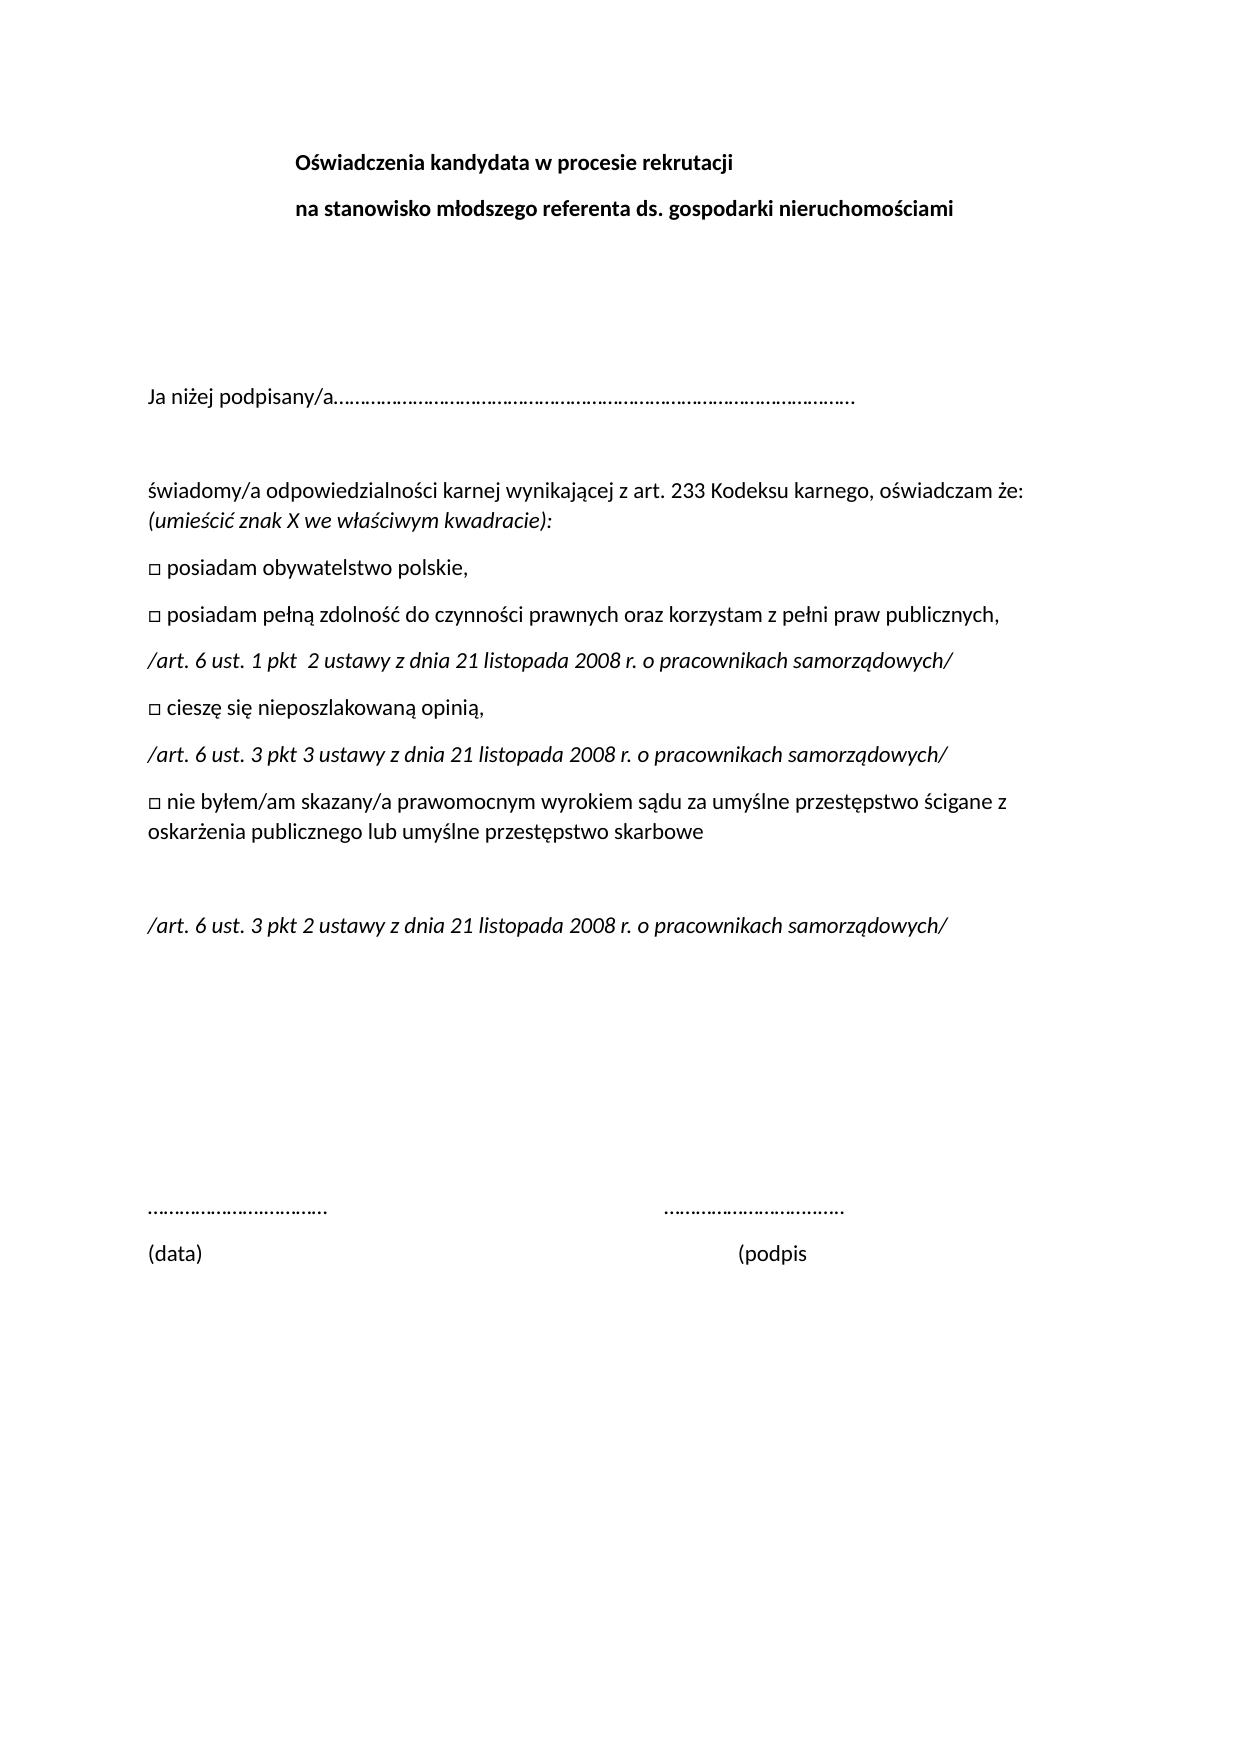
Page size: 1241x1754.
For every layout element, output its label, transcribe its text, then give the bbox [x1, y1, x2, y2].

text (data) (podpis [148, 1239, 1093, 1267]
text □ nie byłem/am skazany/a prawomocnym wyrokiem sądu za umyślne przestępstwo ścigane z oskarżenia publicznego lub umyślne przestępstwo skarbowe [148, 787, 1093, 845]
text ………………….………… ………………………..….. [148, 1192, 1093, 1220]
text /art. 6 ust. 3 pkt 3 ustawy z dnia 21 listopada 2008 r. o pracownikach samorządowych/ [148, 740, 1093, 768]
text □ posiadam pełną zdolność do czynności prawnych oraz korzystam z pełni praw publicznych, [148, 600, 1093, 628]
text na stanowisko młodszego referenta ds. gospodarki nieruchomościami [148, 194, 1093, 222]
text Oświadczenia kandydata w procesie rekrutacji [148, 148, 1093, 176]
text □ posiadam obywatelstwo polskie, [148, 553, 1093, 581]
text Ja niżej podpisany/a……………………………………………………………………………………… [148, 382, 1093, 410]
text świadomy/a odpowiedzialności karnej wynikającej z art. 233 Kodeksu karnego, oświadczam że: (umieścić znak X we właściwym kwadracie): [148, 476, 1093, 534]
text /art. 6 ust. 3 pkt 2 ustawy z dnia 21 listopada 2008 r. o pracownikach samorządowych/ [148, 911, 1093, 939]
text □ cieszę się nieposzlakowaną opinią, [148, 693, 1093, 721]
text /art. 6 ust. 1 pkt 2 ustawy z dnia 21 listopada 2008 r. o pracownikach samorządowych/ [148, 647, 1093, 674]
